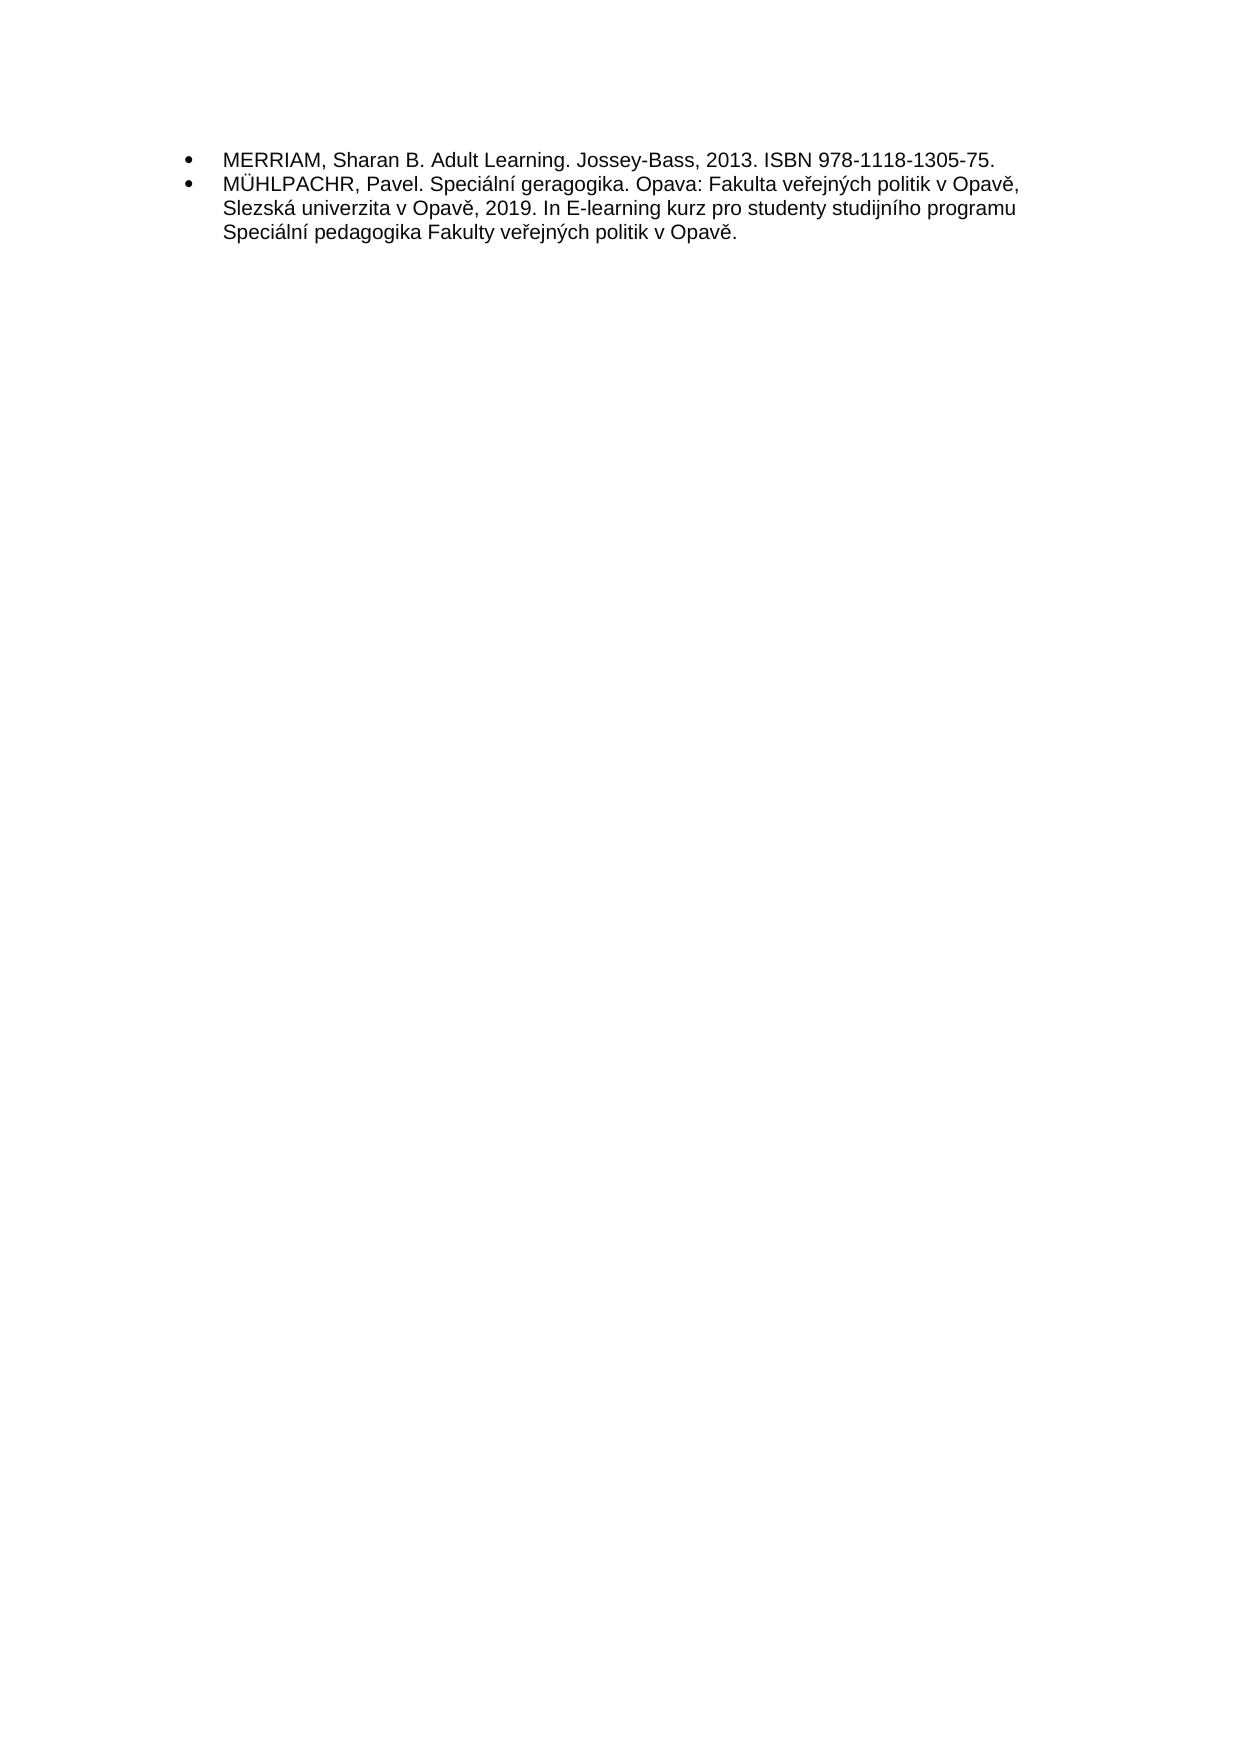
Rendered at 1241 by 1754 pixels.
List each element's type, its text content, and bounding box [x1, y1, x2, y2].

list MERRIAM, Sharan B. Adult Learning. Jossey-Bass, 2013. ISBN 978-1118-1305-75. [185, 148, 1093, 172]
list MÜHLPACHR, Pavel. Speciální geragogika. Opava: Fakulta veřejných politik v Opavě, Slezská univerzita v Opavě, 2019. In E-learning kurz pro studenty studijního programu Speciální pedagogika Fakulty veřejných politik v Opavě. [185, 172, 1093, 244]
